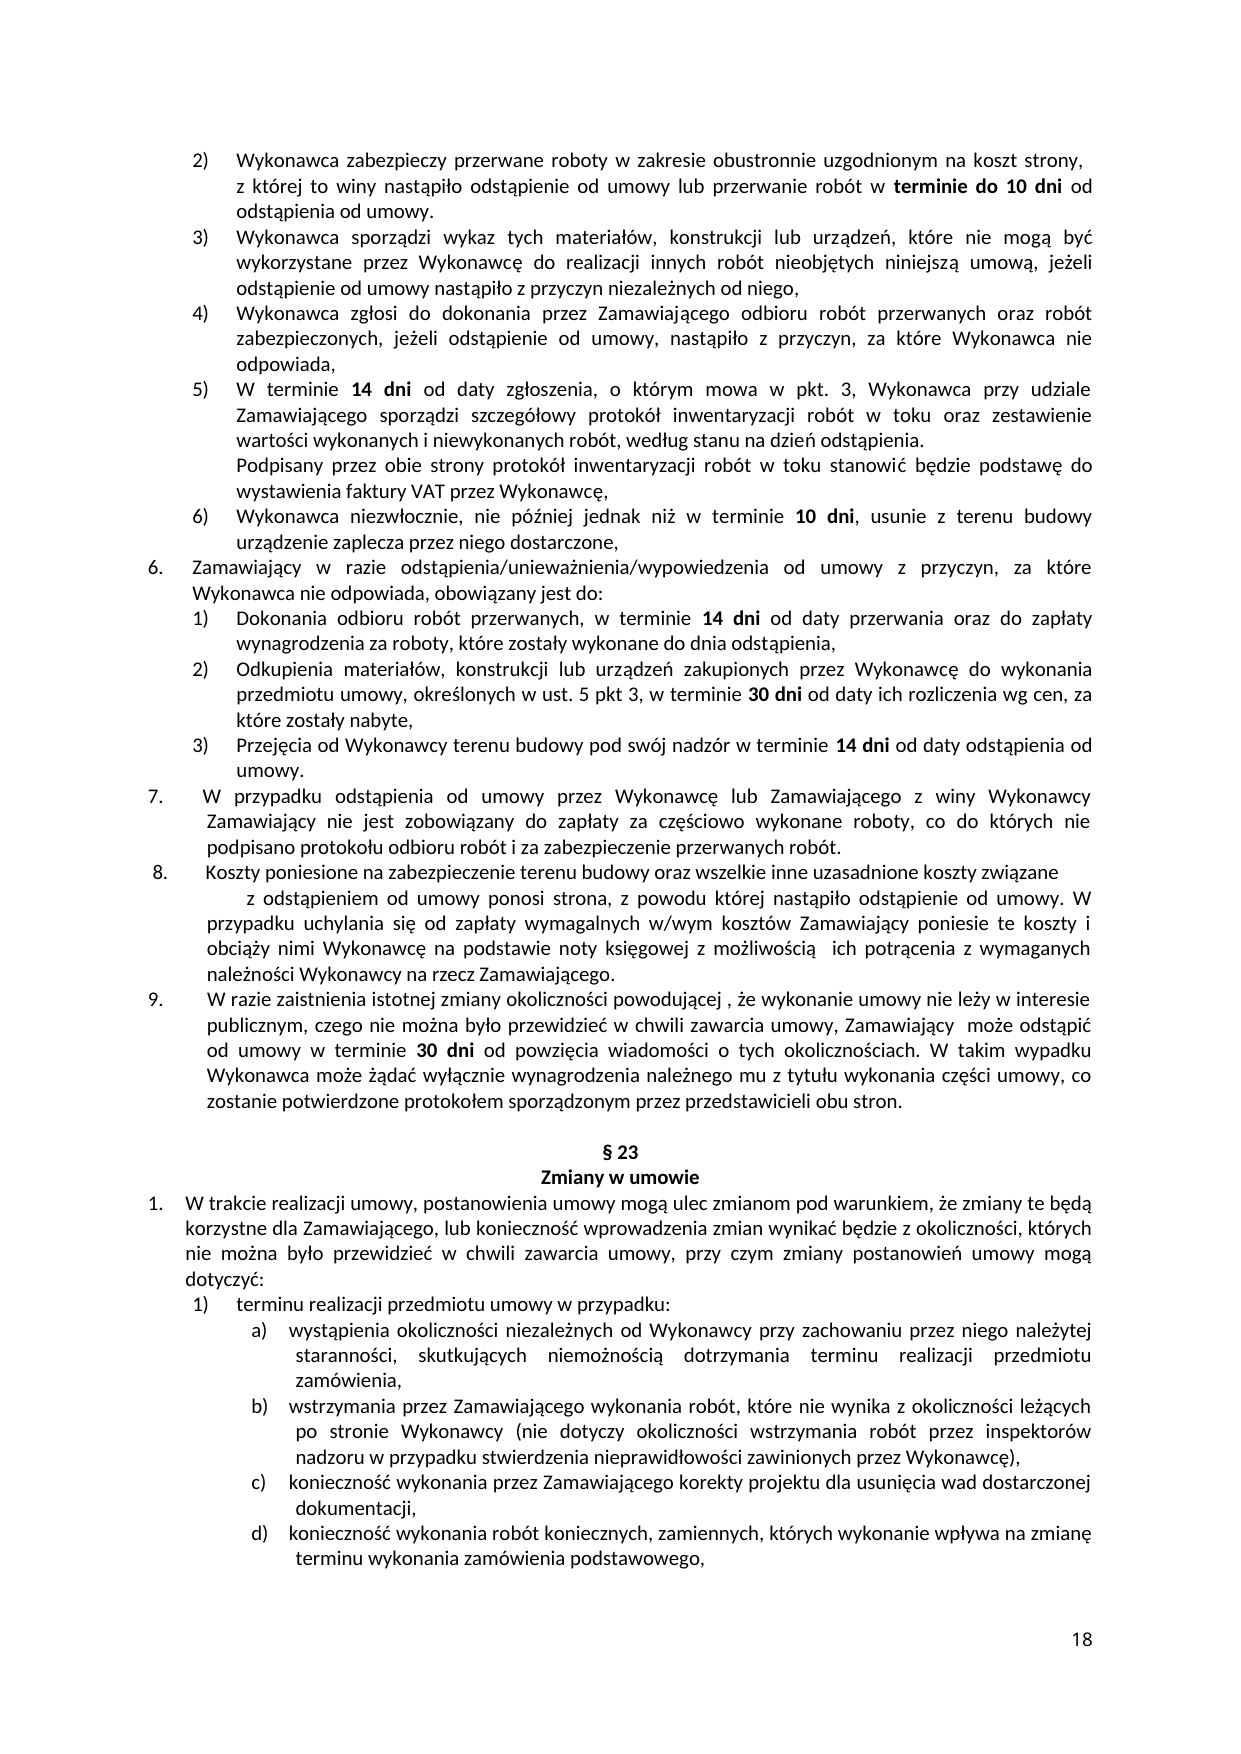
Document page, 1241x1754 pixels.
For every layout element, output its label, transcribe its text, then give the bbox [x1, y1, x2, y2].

text 8. Koszty poniesione na zabezpieczenie terenu budowy oraz wszelkie inne uzasadnione koszty związane [148, 859, 1093, 885]
list wystąpienia okoliczności niezależnych od Wykonawcy przy zachowaniu przez niego należytej staranności, skutkujących niemożnością dotrzymania terminu realizacji przedmiotu zamówienia, [251, 1317, 1093, 1393]
text 3) Przejęcia od Wykonawcy terenu budowy pod swój nadzór w terminie 14 dni od daty odstąpienia od umowy. [192, 732, 1093, 783]
text 7. W przypadku odstąpienia od umowy przez Wykonawcę lub Zamawiającego z winy Wykonawcy Zamawiający nie jest zobowiązany do zapłaty za częściowo wykonane roboty, co do których nie podpisano protokołu odbioru robót i za zabezpieczenie przerwanych robót. [148, 783, 1093, 859]
text 6) Wykonawca niezwłocznie, nie później jednak niż w terminie 10 dni, usunie z terenu budowy urządzenie zaplecza przez niego dostarczone, [192, 503, 1093, 554]
list W trakcie realizacji umowy, postanowienia umowy mogą ulec zmianom pod warunkiem, że zmiany te będą korzystne dla Zamawiającego, lub konieczność wprowadzenia zmian wynikać będzie z okoliczności, których nie można było przewidzieć w chwili zawarcia umowy, przy czym zmiany postanowień umowy mogą dotyczyć: [148, 1190, 1093, 1291]
text 2) Wykonawca zabezpieczy przerwane roboty w zakresie obustronnie uzgodnionym na koszt strony, z której to winy nastąpiło odstąpienie od umowy lub przerwanie robót w terminie do 10 dni od odstąpienia od umowy. [192, 148, 1093, 224]
text Podpisany przez obie strony protokół inwentaryzacji robót w toku stanowić będzie podstawę do wystawienia faktury VAT przez Wykonawcę, [236, 453, 1093, 503]
text 9. W razie zaistnienia istotnej zmiany okoliczności powodującej , że wykonanie umowy nie leży w interesie publicznym, czego nie można było przewidzieć w chwili zawarcia umowy, Zamawiający może odstąpić od umowy w terminie 30 dni od powzięcia wiadomości o tych okolicznościach. W takim wypadku Wykonawca może żądać wyłącznie wynagrodzenia należnego mu z tytułu wykonania części umowy, co zostanie potwierdzone protokołem sporządzonym przez przedstawicieli obu stron. [148, 986, 1093, 1113]
text 5) W terminie 14 dni od daty zgłoszenia, o którym mowa w pkt. 3, Wykonawca przy udziale Zamawiającego sporządzi szczegółowy protokół inwentaryzacji robót w toku oraz zestawienie wartości wykonanych i niewykonanych robót, według stanu na dzień odstąpienia. [192, 376, 1093, 453]
text z odstąpieniem od umowy ponosi strona, z powodu której nastąpiło odstąpienie od umowy. W przypadku uchylania się od zapłaty wymagalnych w/wym kosztów Zamawiający poniesie te koszty i obciąży nimi Wykonawcę na podstawie noty księgowej z możliwością ich potrącenia z wymaganych należności Wykonawcy na rzecz Zamawiającego. [148, 885, 1093, 986]
text 2) Odkupienia materiałów, konstrukcji lub urządzeń zakupionych przez Wykonawcę do wykonania przedmiotu umowy, określonych w ust. 5 pkt 3, w terminie 30 dni od daty ich rozliczenia wg cen, za które zostały nabyte, [192, 656, 1093, 732]
list terminu realizacji przedmiotu umowy w przypadku: [192, 1291, 1093, 1317]
text 1) Dokonania odbioru robót przerwanych, w terminie 14 dni od daty przerwania oraz do zapłaty wynagrodzenia za roboty, które zostały wykonane do dnia odstąpienia, [192, 605, 1093, 656]
list konieczność wykonania robót koniecznych, zamiennych, których wykonanie wpływa na zmianę terminu wykonania zamówienia podstawowego, [251, 1520, 1093, 1571]
text 3) Wykonawca sporządzi wykaz tych materiałów, konstrukcji lub urządzeń, które nie mogą być wykorzystane przez Wykonawcę do realizacji innych robót nieobjętych niniejszą umową, jeżeli odstąpienie od umowy nastąpiło z przyczyn niezależnych od niego, [192, 224, 1093, 300]
list konieczność wykonania przez Zamawiającego korekty projektu dla usunięcia wad dostarczonej dokumentacji, [251, 1469, 1093, 1520]
text 4) Wykonawca zgłosi do dokonania przez Zamawiającego odbioru robót przerwanych oraz robót zabezpieczonych, jeżeli odstąpienie od umowy, nastąpiło z przyczyn, za które Wykonawca nie odpowiada, [192, 300, 1093, 376]
text Zmiany w umowie [148, 1164, 1093, 1190]
text 6. Zamawiający w razie odstąpienia/unieważnienia/wypowiedzenia od umowy z przyczyn, za które Wykonawca nie odpowiada, obowiązany jest do: [148, 554, 1093, 605]
list wstrzymania przez Zamawiającego wykonania robót, które nie wynika z okoliczności leżących po stronie Wykonawcy (nie dotyczy okoliczności wstrzymania robót przez inspektorów nadzoru w przypadku stwierdzenia nieprawidłowości zawinionych przez Wykonawcę), [251, 1393, 1093, 1469]
text § 23 [148, 1139, 1093, 1164]
